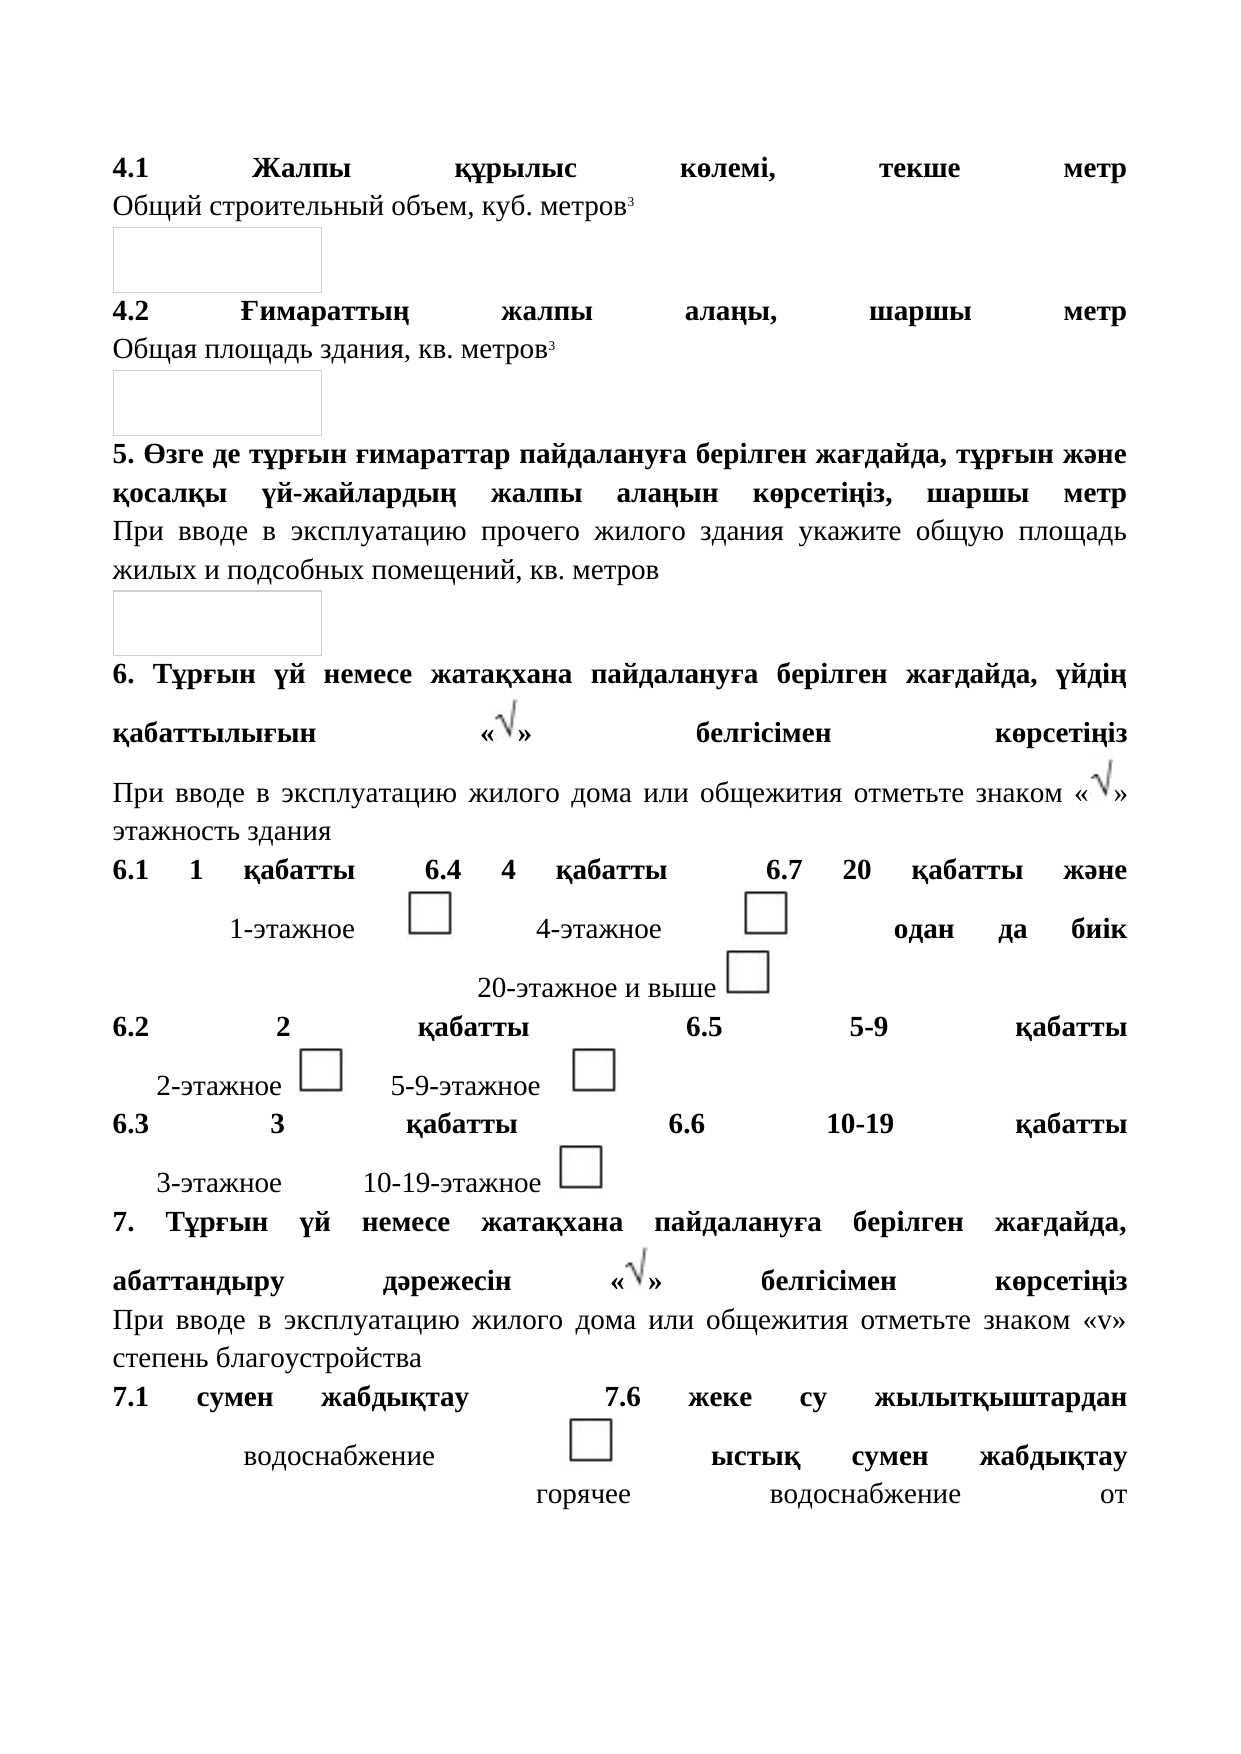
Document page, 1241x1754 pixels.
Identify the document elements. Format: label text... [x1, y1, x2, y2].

picture [296, 1047, 347, 1096]
text 5. Өзге де тұрғын ғимараттар пайдалануға берілген жағдайда, тұрғын және қосалқы үй-жайлардың жалпы алаңын көрсетіңіз, шаршы метр При вводе в эксплуатацию прочего жилого здания укажите общую площадь жилых и подсобных помещений, кв. метров [112, 436, 1128, 585]
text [112, 1379, 1128, 1510]
table_header [114, 592, 321, 655]
text 6.3 3 қабатты 6.6 10-19 қабатты 3-этажное 10-19-этажное [112, 1106, 1128, 1199]
picture [494, 695, 518, 743]
picture [569, 1047, 620, 1096]
picture [723, 949, 774, 998]
picture [405, 890, 456, 939]
picture [556, 1145, 607, 1193]
picture [1090, 754, 1114, 802]
table_header [114, 228, 321, 292]
table_header [114, 371, 321, 435]
picture [625, 1242, 648, 1291]
text 4.1 Жалпы құрылыс көлемі, текше метр Общий строительный объем, куб. метров3 [112, 150, 1128, 222]
text 7. Тұрғын үй немесе жатақхана пайдалануға берілген жағдайда, абаттандыру дәрежесін «» белгісімен көрсетіңіз При вводе в эксплуатацию жилого дома или общежития отметьте знаком «v» степень благоустройства [112, 1204, 1128, 1374]
text 6. Тұрғын үй немесе жатақхана пайдалануға берілген жағдайда, үйдің қабаттылығын «» белгісімен көрсетіңіз При вводе в эксплуатацию жилого дома или общежития отметьте знаком «» этажность здания [112, 656, 1128, 847]
text 4.2 Ғимараттың жалпы алаңы, шаршы метр Общая площадь здания, кв. метров3 [112, 293, 1128, 365]
picture [566, 1417, 617, 1466]
text 6.1 1 қабатты 6.4 4 қабатты 6.7 20 қабатты және 1-этажное 4-этажное одан да биік 20-этажное и выше [112, 852, 1128, 1004]
picture [741, 890, 792, 939]
text 6.2 2 қабатты 6.5 5-9 қабатты 2-этажное 5-9-этажное [112, 1009, 1128, 1101]
